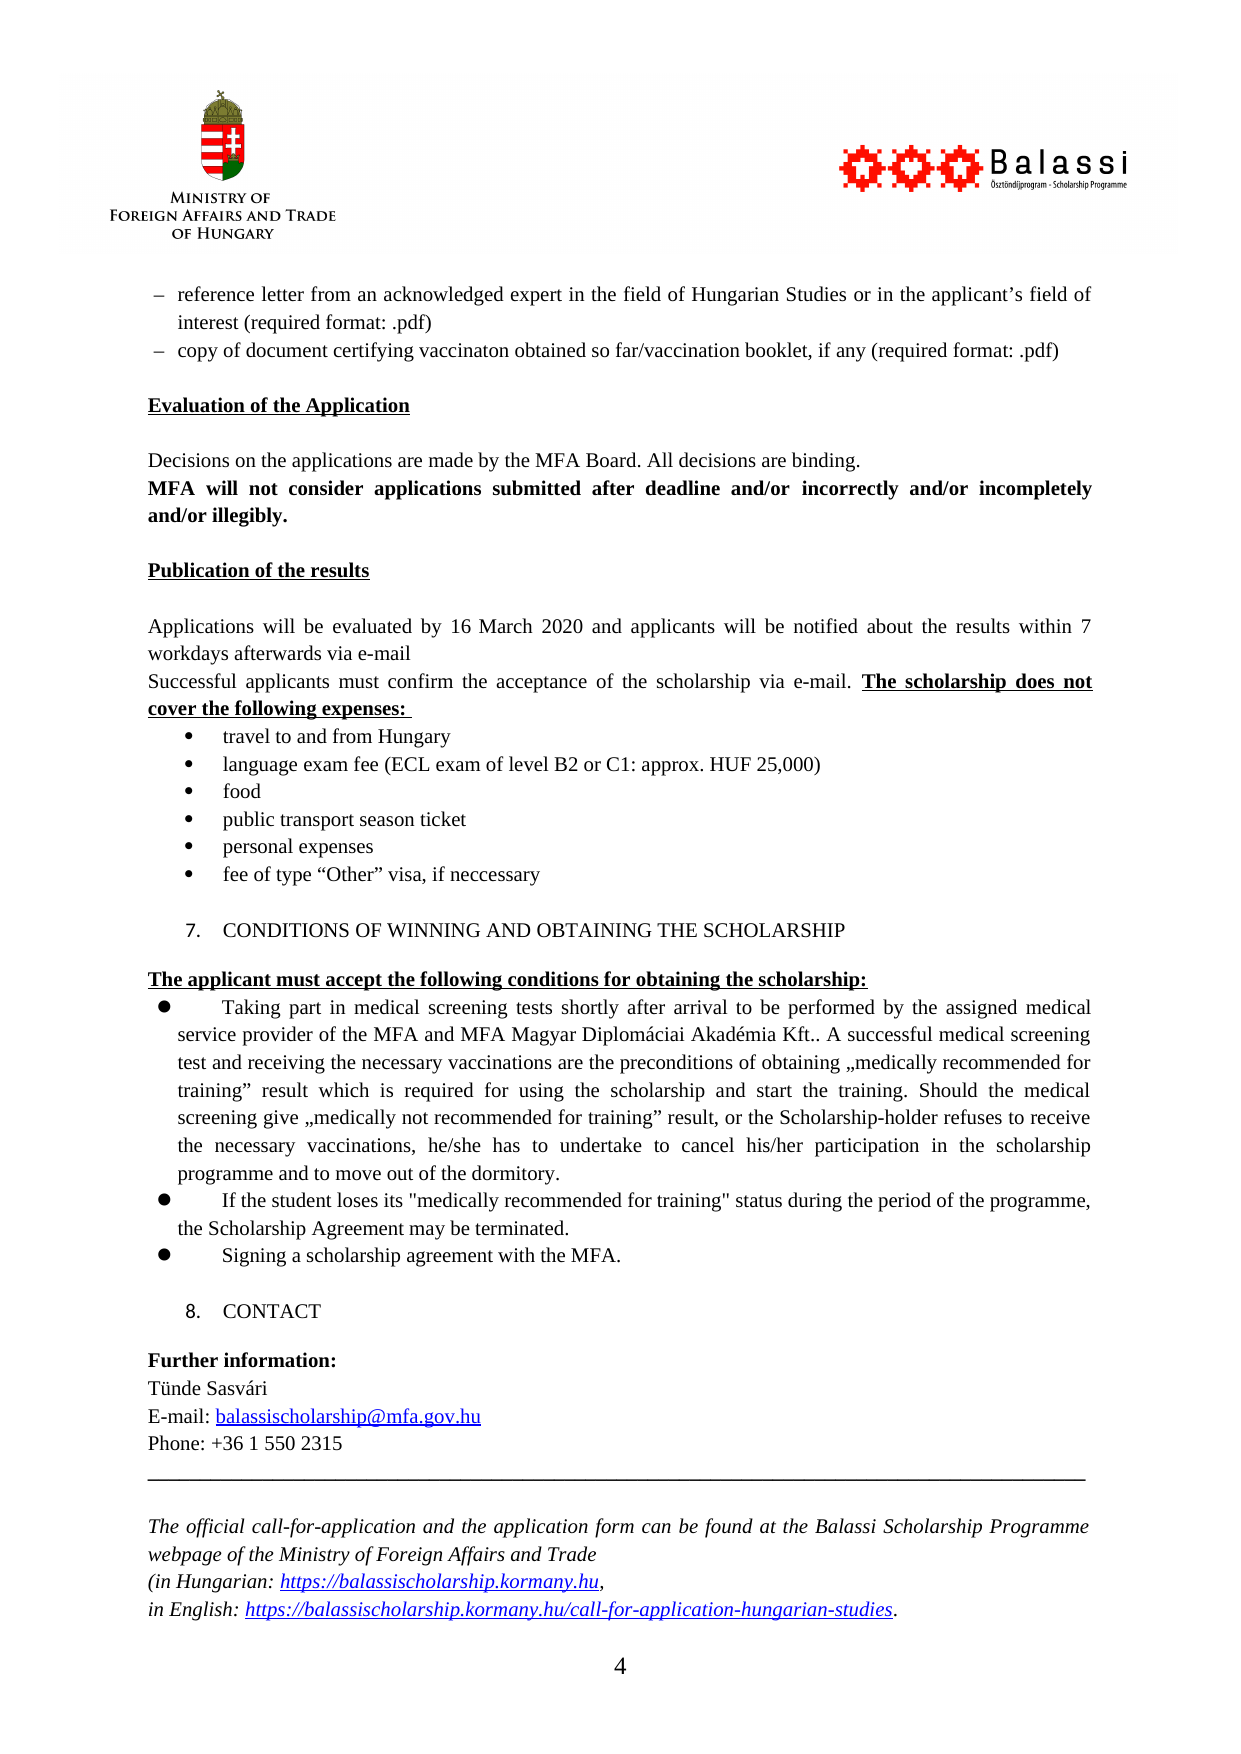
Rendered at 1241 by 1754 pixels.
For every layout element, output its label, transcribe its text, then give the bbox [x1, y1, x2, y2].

picture [59, 73, 1178, 254]
text Decisions on the applications are made by the MFA Board. All decisions are binding. [148, 448, 1092, 472]
list Signing a scholarship agreement with the MFA. [156, 1243, 1092, 1267]
list food [185, 779, 1092, 803]
list language exam fee (ECL exam of level B2 or C1: approx. HUF 25,000) [185, 752, 1092, 776]
list Taking part in medical screening tests shortly after arrival to be performed by the assigned medical service provider of the MFA and MFA Magyar Diplomáciai Akadémia Kft.. A successful medical screening test and receiving the necessary vaccinations are the preconditions of obtaining „medically recommended for training” result which is required for using the scholarship and start the training. Should the medical screening give „medically not recommended for training” result, or the Scholarship-holder refuses to receive the necessary vaccinations, he/she has to undertake to cancel his/her participation in the scholarship programme and to move out of the dormitory. [156, 995, 1092, 1184]
list personal expenses [185, 834, 1092, 858]
list If the student loses its "medically recommended for training" status during the period of the programme, the Scholarship Agreement may be terminated. [156, 1188, 1092, 1240]
text The applicant must accept the following conditions for obtaining the scholarship: [148, 967, 1092, 991]
text The official call-for-application and the application form can be found at the Balassi Scholarship Programme webpage of the Ministry of Foreign Affairs and Trade [148, 1514, 1092, 1566]
text Applications will be evaluated by 16 March 2020 and applicants will be notified about the results within 7 workdays afterwards via e-mail [148, 613, 1092, 665]
list fee of type “Other” visa, if neccessary [185, 862, 1092, 886]
text Evaluation of the Application [148, 393, 1092, 417]
text (in Hungarian: https://balassischolarship.kormany.hu, [148, 1569, 1092, 1593]
text in English: https://balassischolarship.kormany.hu/call-for-application-hungarian-studies. [148, 1597, 1092, 1621]
text MFA will not consider applications submitted after deadline and/or incorrectly and/or incompletely and/or illegibly. [148, 476, 1092, 527]
list reference letter from an acknowledged expert in the field of Hungarian Studies or in the applicant’s field of interest (required format: .pdf) [153, 282, 1092, 334]
text __________________________________________________________________________________________ [148, 1459, 1092, 1483]
list travel to and from Hungary [185, 724, 1092, 748]
text Further information: [148, 1348, 1092, 1372]
text Tünde Sasvári [148, 1376, 1092, 1400]
text Successful applicants must confirm the acceptance of the scholarship via e-mail. The scholarship does not cover the following expenses: [148, 669, 1092, 720]
list copy of document certifying vaccinaton obtained so far/vaccination booklet, if any (required format: .pdf) [153, 337, 1092, 362]
list CONTACT [185, 1298, 1092, 1324]
list CONDITIONS OF WINNING AND OBTAINING THE SCHOLARSHIP [185, 917, 1092, 943]
text Phone: +36 1 550 2315 [148, 1431, 1092, 1455]
list public transport season ticket [185, 807, 1092, 831]
text E-mail: balassischolarship@mfa.gov.hu [148, 1404, 1092, 1428]
text Publication of the results [148, 558, 1092, 582]
